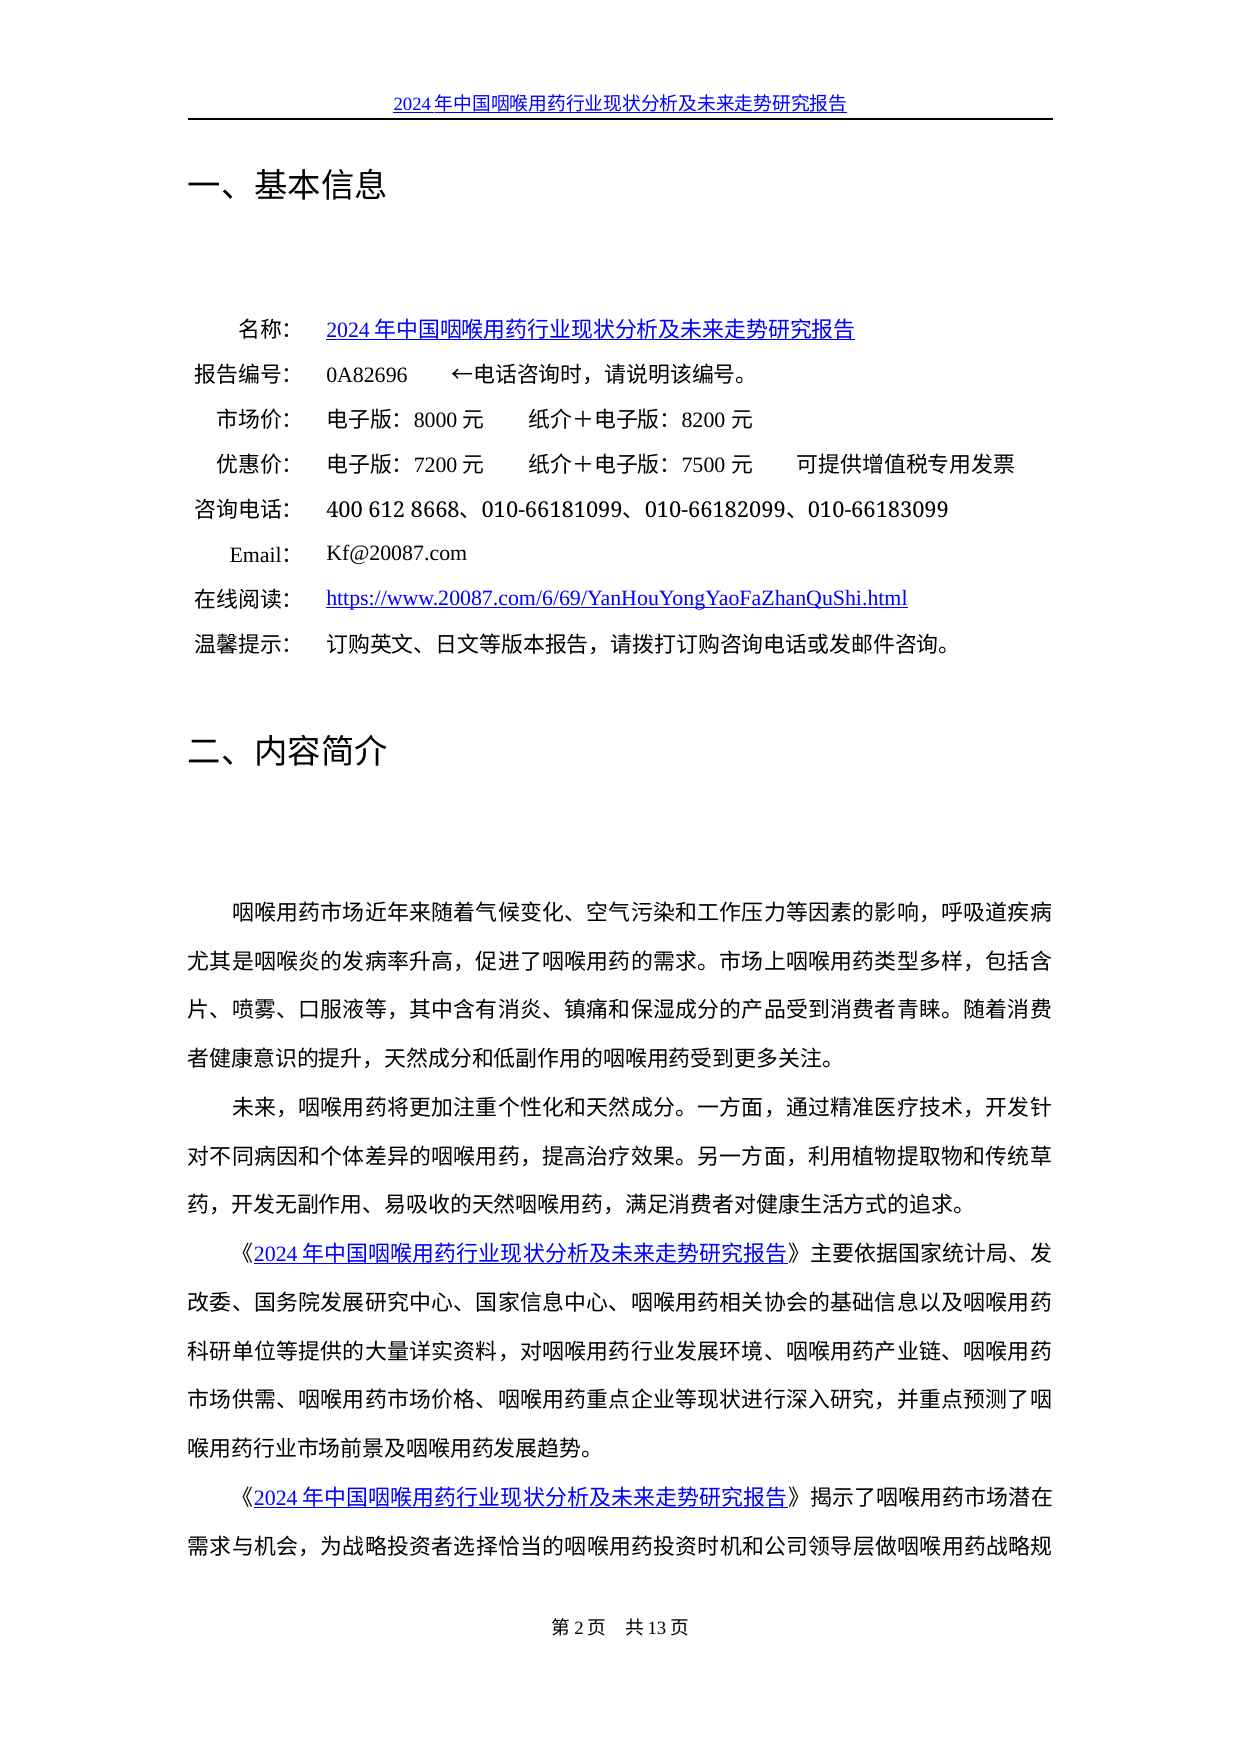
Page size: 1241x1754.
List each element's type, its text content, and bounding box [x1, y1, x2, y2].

title 二、内容简介 [187, 717, 1053, 782]
table_cell 温馨提示： [167, 627, 315, 672]
table_cell 在线阅读： [167, 582, 315, 627]
table_cell [315, 582, 1073, 627]
table_cell 报告编号： [167, 357, 315, 402]
table_cell Kf@20087.com [315, 537, 1073, 582]
table_cell 电子版：8000 元 纸介＋电子版：8200 元 [315, 402, 1073, 447]
table_cell 优惠价： [167, 447, 315, 492]
table_cell 市场价： [167, 402, 315, 447]
table_cell 电子版：7200 元 纸介＋电子版：7500 元 可提供增值税专用发票 [315, 447, 1073, 492]
table_cell 咨询电话： [167, 492, 315, 537]
table_cell 订购英文、日文等版本报告，请拨打订购咨询电话或发邮件咨询。 [315, 627, 1073, 672]
table_cell 400 612 8668、010-66181099、010-66182099、010-66183099 [315, 492, 1073, 537]
table_cell 0A82696 ←电话咨询时，请说明该编号。 [315, 357, 1073, 402]
table_header 2024年中国咽喉用药行业现状分析及未来走势研究报告 [315, 312, 1073, 357]
table_header 名称： [167, 312, 315, 357]
table_cell Email： [167, 537, 315, 582]
title 一、基本信息 [187, 150, 1053, 215]
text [187, 894, 1053, 1561]
